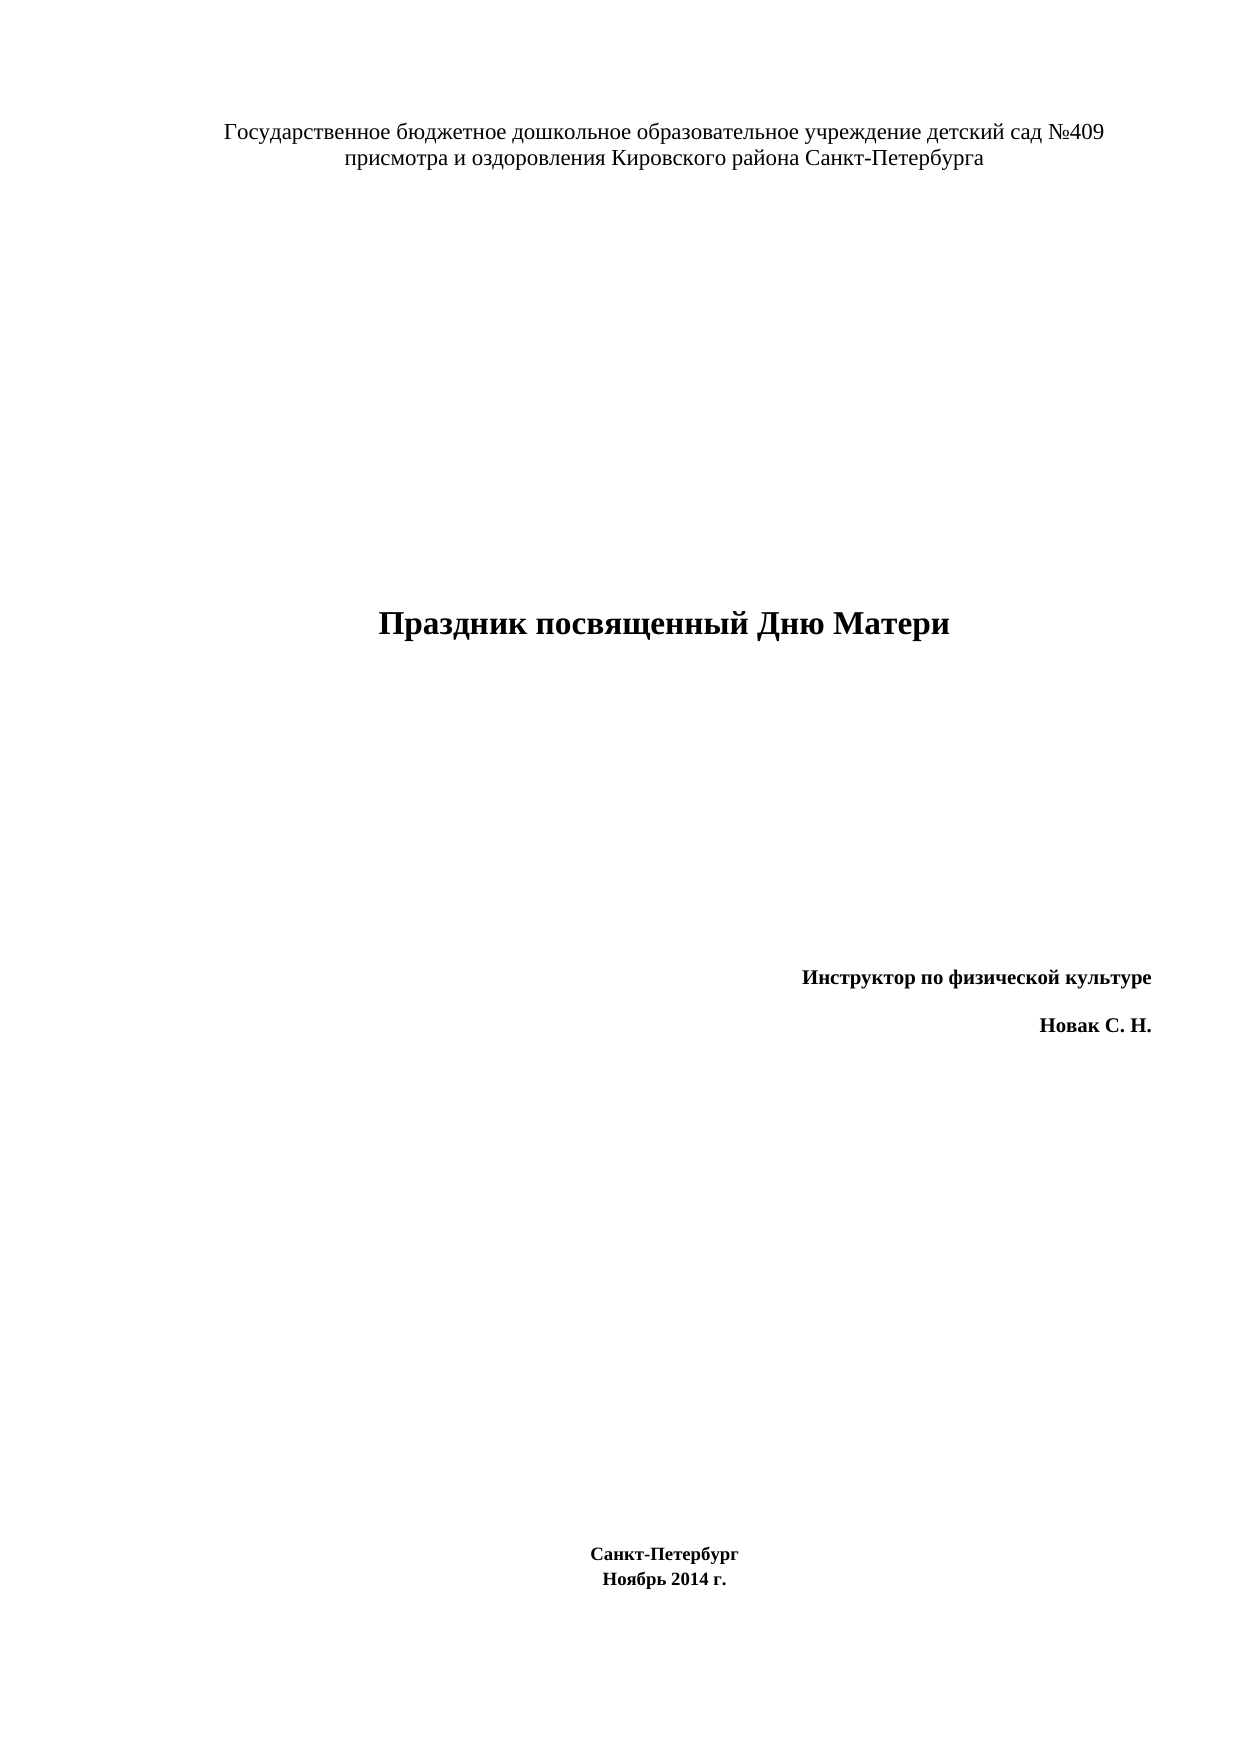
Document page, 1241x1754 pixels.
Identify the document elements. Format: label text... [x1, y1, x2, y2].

text Новак С. Н. [177, 1013, 1152, 1037]
text Санкт-Петербург [177, 1543, 1152, 1564]
text Инструктор по физической культуре [177, 965, 1152, 989]
text Праздник посвященный Дню Матери [177, 603, 1152, 642]
text Государственное бюджетное дошкольное образовательное учреждение детский сад №409 присмотра и оздоровления Кировского района Санкт-Петербурга [177, 118, 1152, 171]
text Ноябрь 2014 г. [177, 1567, 1152, 1589]
